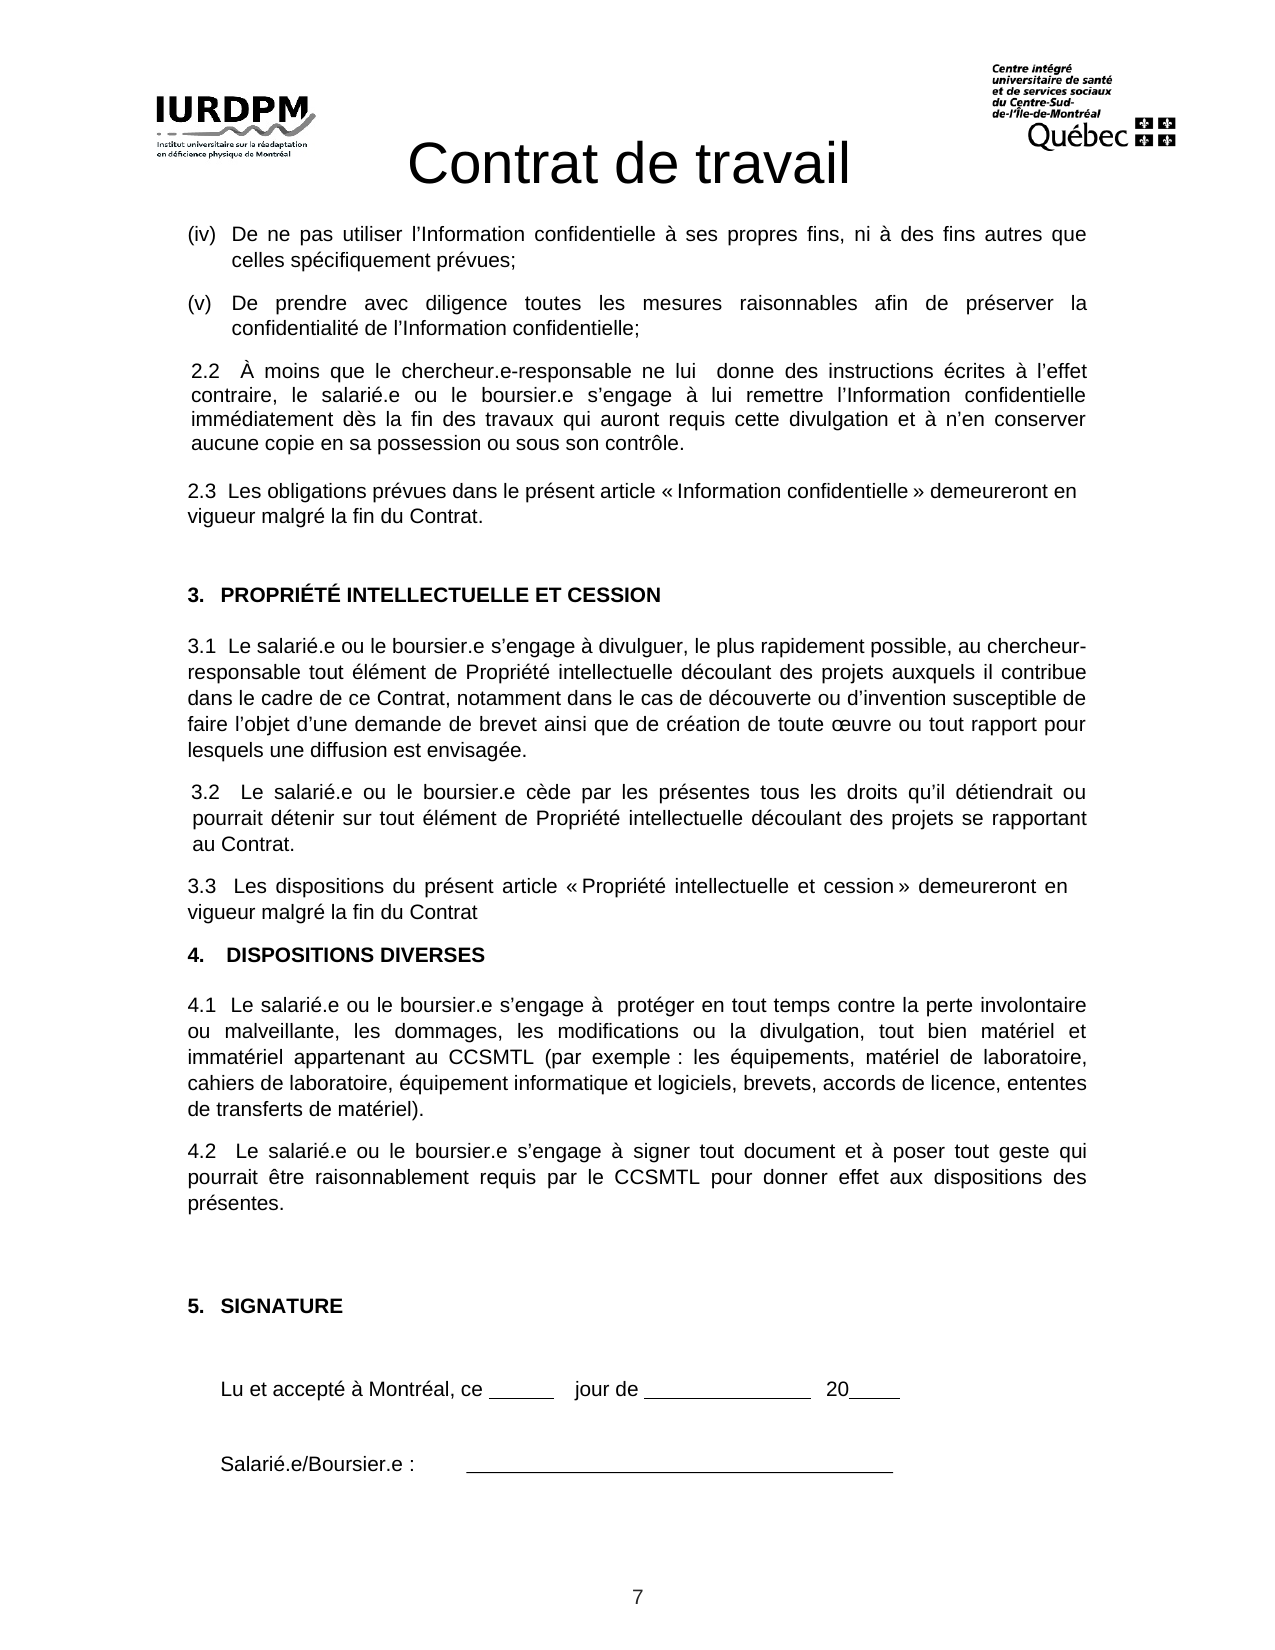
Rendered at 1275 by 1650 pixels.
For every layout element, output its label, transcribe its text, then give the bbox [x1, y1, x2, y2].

text 3.1 Le salarié.e ou le boursier.e s’engage à divulguer, le plus rapidement possible, au chercheur-responsable tout élément de Propriété intellectuelle découlant des projets auxquels il contribue dans le cadre de ce Contrat, notamment dans le cas de découverte ou d’invention susceptible de faire l’objet d’une demande de brevet ainsi que de création de toute œuvre ou tout rapport pour lesquels une diffusion est envisagée. [187, 634, 1088, 761]
picture [992, 64, 1176, 151]
picture [128, 70, 335, 184]
text 3.3 Les dispositions du présent article « Propriété intellectuelle et cession » demeureront en vigueur malgré la fin du Contrat [187, 874, 1069, 924]
text 4.2 Le salarié.e ou le boursier.e s’engage à signer tout document et à poser tout geste qui pourrait être raisonnablement requis par le CCSMTL pour donner effet aux dispositions des présentes. [187, 1139, 1088, 1215]
text Lu et accepté à Montréal, ce jour de 20 [191, 1377, 1088, 1401]
list De ne pas utiliser l’Information confidentielle à ses propres fins, ni à des fins autres que celles spécifiquement prévues; [187, 222, 1088, 272]
list De prendre avec diligence toutes les mesures raisonnables afin de préserver la confidentialité de l’Information confidentielle; [187, 290, 1088, 340]
list SIGNATURE [187, 1294, 1088, 1318]
text 2.3 Les obligations prévues dans le présent article « Information confidentielle » demeureront en vigueur malgré la fin du Contrat. [187, 478, 1088, 528]
list dispositions Diverses [187, 942, 1088, 966]
list Propriété intellectuelle et cession [187, 583, 1069, 607]
text 3.2 Le salarié.e ou le boursier.e cède par les présentes tous les droits qu’il détiendrait ou pourrait détenir sur tout élément de Propriété intellectuelle découlant des projets se rapportant au Contrat. [191, 780, 1088, 856]
text Salarié.e/Boursier.e : [220, 1452, 1088, 1476]
text 4.1 Le salarié.e ou le boursier.e s’engage à protéger en tout temps contre la perte involontaire ou malveillante, les dommages, les modifications ou la divulgation, tout bien matériel et immatériel appartenant au CCSMTL (par exemple : les équipements, matériel de laboratoire, cahiers de laboratoire, équipement informatique et logiciels, brevets, accords de licence, ententes de transferts de matériel). [187, 993, 1088, 1121]
text 2.2 À moins que le chercheur.e-responsable ne lui donne des instructions écrites à l’effet contraire, le salarié.e ou le boursier.e s’engage à lui remettre l’Information confidentielle immédiatement dès la fin des travaux qui auront requis cette divulgation et à n’en conserver aucune copie en sa possession ou sous son contrôle. [191, 359, 1088, 454]
